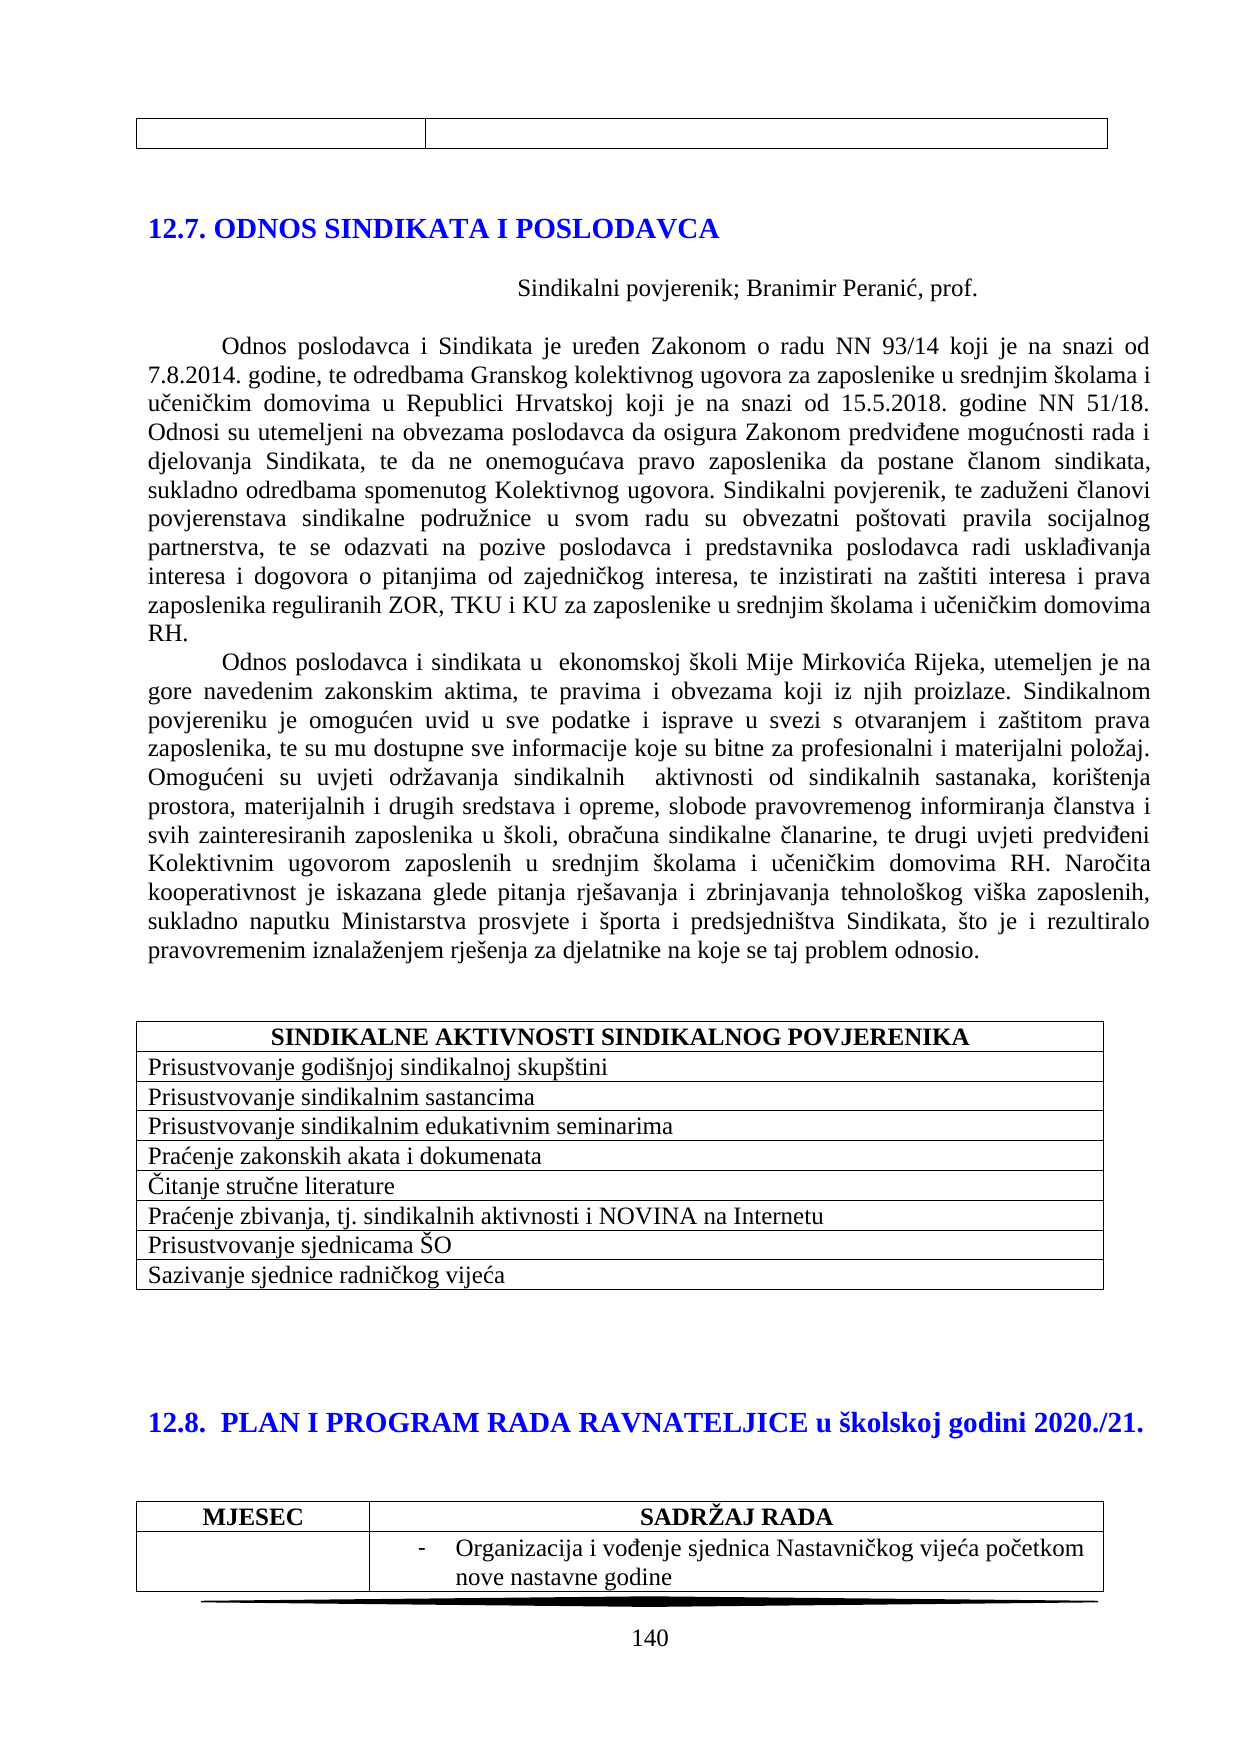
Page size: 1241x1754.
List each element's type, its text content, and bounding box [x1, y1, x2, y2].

text Sindikalni povjerenik; Branimir Peranić, prof. [148, 273, 1152, 302]
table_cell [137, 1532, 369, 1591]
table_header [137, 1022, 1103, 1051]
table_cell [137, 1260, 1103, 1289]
text Odnos poslodavca i Sindikata je uređen Zakonom o radu NN 93/14 koji je na snazi od 7.8.2014. godine, te odredbama Granskog kolektivnog ugovora za zaposlenike u srednjim školama i učeničkim domovima u Republici Hrvatskoj koji je na snazi od 15.5.2018. godine NN 51/18. Odnosi su utemeljeni na obvezama poslodavca da osigura Zakonom predviđene mogućnosti rada i djelovanja Sindikata, te da ne onemogućava pravo zaposlenika da postane članom sindikata, sukladno odredbama spomenutog Kolektivnog ugovora. Sindikalni povjerenik, te zaduženi članovi povjerenstava sindikalne podružnice u svom radu su obvezatni poštovati pravila socijalnog partnerstva, te se odazvati na pozive poslodavca i predstavnika poslodavca radi usklađivanja interesa i dogovora o pitanjima od zajedničkog interesa, te inzistirati na zaštiti interesa i prava zaposlenika reguliranih ZOR, TKU i KU za zaposlenike u srednjim školama i učeničkim domovima RH. [148, 331, 1152, 647]
text Odnos poslodavca i sindikata u ekonomskoj školi Mije Mirkovića Rijeka, utemeljen je na gore navedenim zakonskim aktima, te pravima i obvezama koji iz njih proizlaze. Sindikalnom povjereniku je omogućen uvid u sve podatke i isprave u svezi s otvaranjem i zaštitom prava zaposlenika, te su mu dostupne sve informacije koje su bitne za profesionalni i materijalni položaj. Omogućeni su uvjeti održavanja sindikalnih aktivnosti od sindikalnih sastanaka, korištenja prostora, materijalnih i drugih sredstava i opreme, slobode pravovremenog informiranja članstva i svih zainteresiranih zaposlenika u školi, obračuna sindikalne članarine, te drugi uvjeti predviđeni Kolektivnim ugovorom zaposlenih u srednjim školama i učeničkim domovima RH. Naročita kooperativnost je iskazana glede pitanja rješavanja i zbrinjavanja tehnološkog viška zaposlenih, sukladno naputku Ministarstva prosvjete i športa i predsjedništva Sindikata, što je i rezultiralo pravovremenim iznalaženjem rješenja za djelatnike na koje se taj problem odnosio. [148, 647, 1152, 963]
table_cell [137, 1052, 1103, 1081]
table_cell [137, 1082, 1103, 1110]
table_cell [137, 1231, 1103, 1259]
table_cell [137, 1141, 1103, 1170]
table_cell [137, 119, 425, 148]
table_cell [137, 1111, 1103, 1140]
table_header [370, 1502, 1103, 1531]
text 12.7. ODNOS SINDIKATA I POSLODAVCA [148, 211, 1152, 245]
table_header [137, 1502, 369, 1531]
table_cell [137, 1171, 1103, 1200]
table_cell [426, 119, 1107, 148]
text 12.8. PLAN I PROGRAM RADA RAVNATELJICE u školskoj godini 2020./21. [148, 1405, 1152, 1439]
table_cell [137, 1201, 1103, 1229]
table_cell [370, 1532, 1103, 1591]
